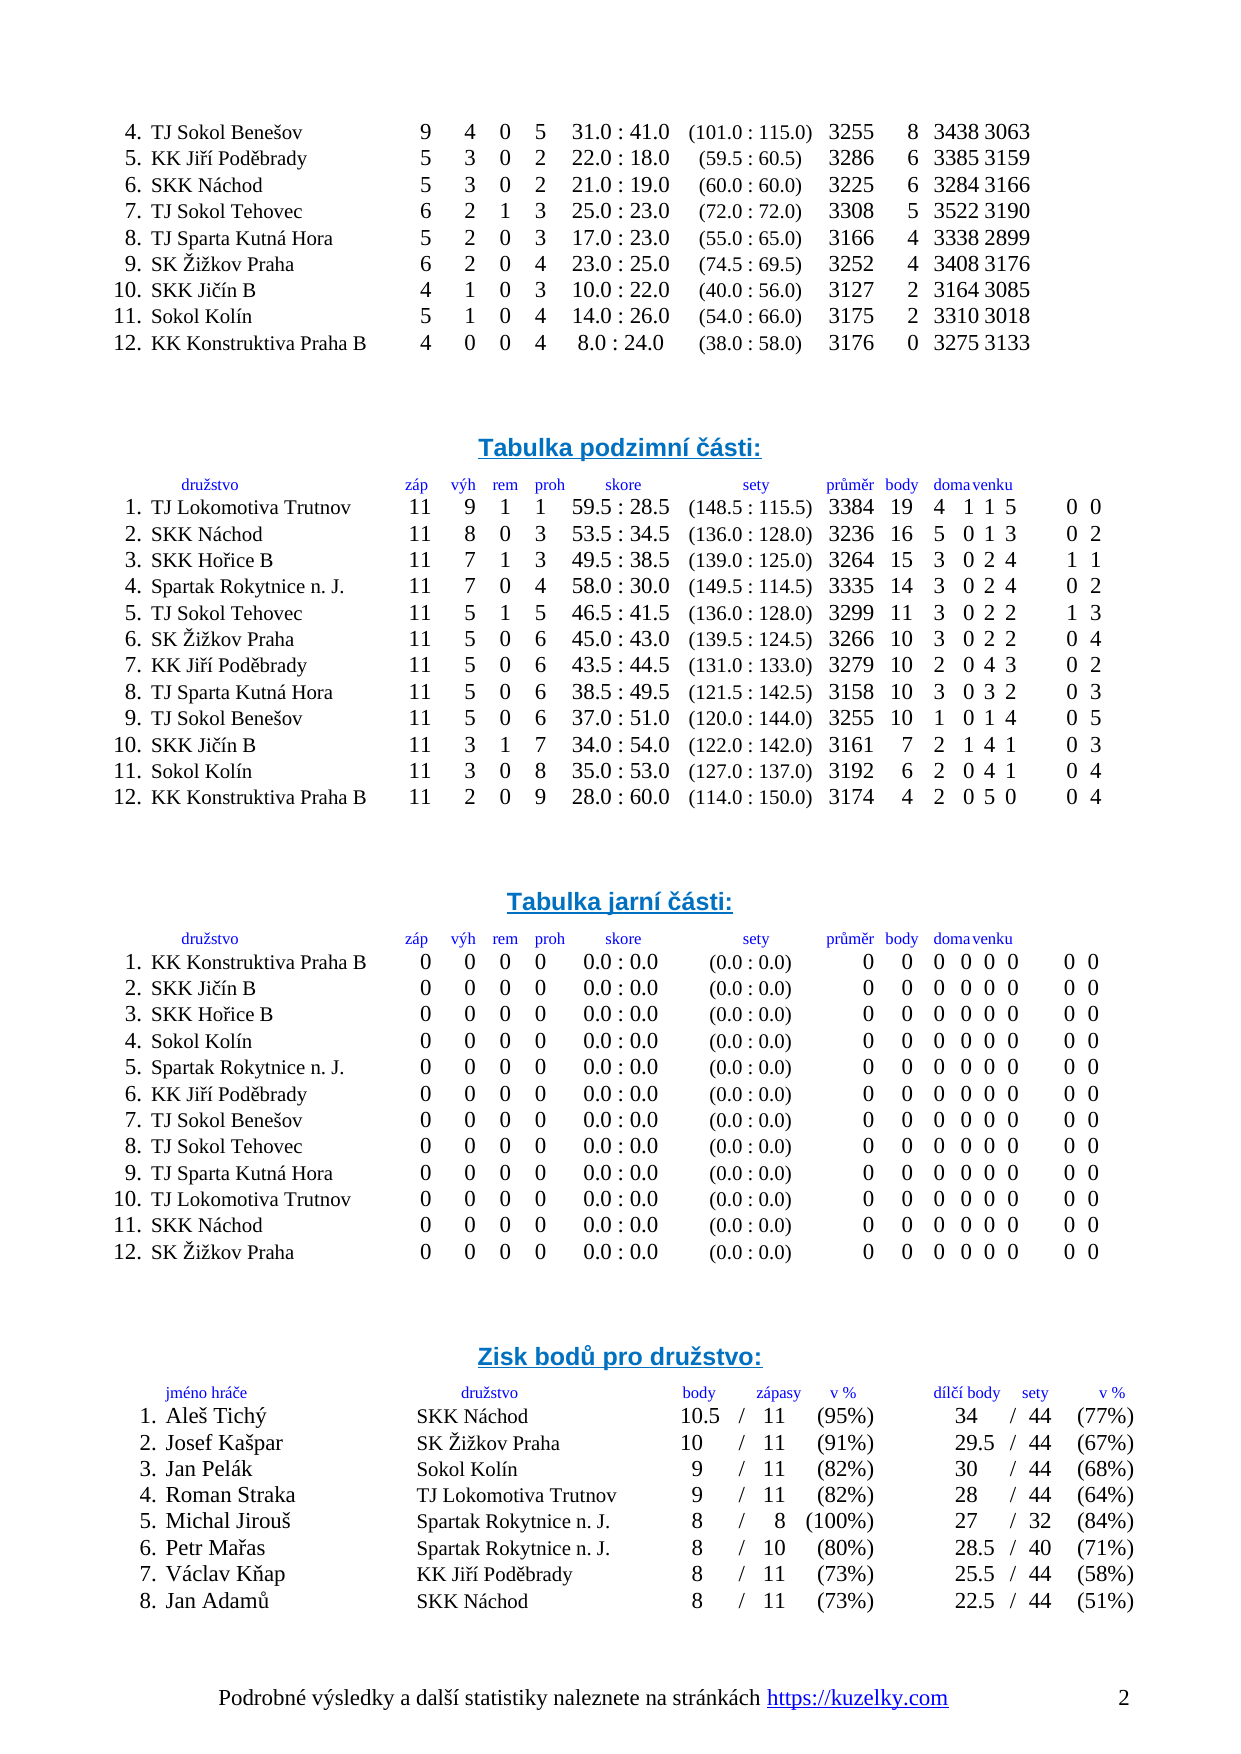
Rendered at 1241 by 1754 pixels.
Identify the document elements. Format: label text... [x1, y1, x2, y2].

text 10. TJ Lokomotiva Trutnov 0 0 0 0 0.0 : 0.0 (0.0 : 0.0) 0 0 0 0 0 0 0 0 [106, 1185, 1134, 1211]
text 6. Petr Mařas Spartak Rokytnice n. J. 8 / 10 (80%) 28.5 / 40 (71%) [106, 1534, 1134, 1560]
text 2. Josef Kašpar SK Žižkov Praha 10 / 11 (91%) 29.5 / 44 (67%) [106, 1428, 1134, 1455]
text 2. SKK Jičín B 0 0 0 0 0.0 : 0.0 (0.0 : 0.0) 0 0 0 0 0 0 0 0 [106, 974, 1134, 1001]
text 3. SKK Hořice B 0 0 0 0 0.0 : 0.0 (0.0 : 0.0) 0 0 0 0 0 0 0 0 [106, 1001, 1134, 1027]
text 4. Sokol Kolín 0 0 0 0 0.0 : 0.0 (0.0 : 0.0) 0 0 0 0 0 0 0 0 [106, 1027, 1134, 1053]
text 3. SKK Hořice B 11 7 1 3 49.5 : 38.5 (139.0 : 125.0) 3264 15 3 0 2 4 1 1 [106, 546, 1134, 572]
text 9. SK Žižkov Praha 6 2 0 4 23.0 : 25.0 (74.5 : 69.5) 3252 4 3408 3176 [106, 250, 1134, 276]
text 12. KK Konstruktiva Praha B 11 2 0 9 28.0 : 60.0 (114.0 : 150.0) 3174 4 2 0 5 0 0 4 [106, 783, 1134, 810]
text 12. KK Konstruktiva Praha B 4 0 0 4 8.0 : 24.0 (38.0 : 58.0) 3176 0 3275 3133 [106, 329, 1134, 355]
text 10. SKK Jičín B 11 3 1 7 34.0 : 54.0 (122.0 : 142.0) 3161 7 2 1 4 1 0 3 [106, 731, 1134, 757]
text 7. KK Jiří Poděbrady 11 5 0 6 43.5 : 44.5 (131.0 : 133.0) 3279 10 2 0 4 3 0 2 [106, 652, 1134, 678]
text Tabulka podzimní části: [94, 433, 1145, 462]
text 4. Roman Straka TJ Lokomotiva Trutnov 9 / 11 (82%) 28 / 44 (64%) [106, 1481, 1134, 1508]
text 5. Michal Jirouš Spartak Rokytnice n. J. 8 / 8 (100%) 27 / 32 (84%) [106, 1508, 1134, 1534]
text 10. SKK Jičín B 4 1 0 3 10.0 : 22.0 (40.0 : 56.0) 3127 2 3164 3085 [106, 276, 1134, 303]
text 4. TJ Sokol Benešov 9 4 0 5 31.0 : 41.0 (101.0 : 115.0) 3255 8 3438 3063 [106, 118, 1134, 144]
text 1. KK Konstruktiva Praha B 0 0 0 0 0.0 : 0.0 (0.0 : 0.0) 0 0 0 0 0 0 0 0 [106, 948, 1134, 974]
text 1. Aleš Tichý SKK Náchod 10.5 / 11 (95%) 34 / 44 (77%) [106, 1402, 1134, 1428]
text 11. Sokol Kolín 5 1 0 4 14.0 : 26.0 (54.0 : 66.0) 3175 2 3310 3018 [106, 303, 1134, 329]
text 11. SKK Náchod 0 0 0 0 0.0 : 0.0 (0.0 : 0.0) 0 0 0 0 0 0 0 0 [106, 1211, 1134, 1238]
text 12. SK Žižkov Praha 0 0 0 0 0.0 : 0.0 (0.0 : 0.0) 0 0 0 0 0 0 0 0 [106, 1238, 1134, 1264]
text 7. Václav Kňap KK Jiří Poděbrady 8 / 11 (73%) 25.5 / 44 (58%) [106, 1560, 1134, 1587]
text 3. Jan Pelák Sokol Kolín 9 / 11 (82%) 30 / 44 (68%) [106, 1455, 1134, 1481]
text 8. TJ Sparta Kutná Hora 11 5 0 6 38.5 : 49.5 (121.5 : 142.5) 3158 10 3 0 3 2 0 3 [106, 678, 1134, 704]
text 11. Sokol Kolín 11 3 0 8 35.0 : 53.0 (127.0 : 137.0) 3192 6 2 0 4 1 0 4 [106, 757, 1134, 783]
text 6. SK Žižkov Praha 11 5 0 6 45.0 : 43.0 (139.5 : 124.5) 3266 10 3 0 2 2 0 4 [106, 625, 1134, 652]
text 6. SKK Náchod 5 3 0 2 21.0 : 19.0 (60.0 : 60.0) 3225 6 3284 3166 [106, 171, 1134, 197]
text Zisk bodů pro družstvo: [94, 1342, 1145, 1371]
text 7. TJ Sokol Benešov 0 0 0 0 0.0 : 0.0 (0.0 : 0.0) 0 0 0 0 0 0 0 0 [106, 1106, 1134, 1132]
text jméno hráče družstvo body zápasy v % dílčí body sety v % [106, 1383, 1134, 1402]
text družstvo záp výh rem proh skore sety průměr body doma venku [106, 929, 1134, 948]
text 5. Spartak Rokytnice n. J. 0 0 0 0 0.0 : 0.0 (0.0 : 0.0) 0 0 0 0 0 0 0 0 [106, 1053, 1134, 1079]
text 8. Jan Adamů SKK Náchod 8 / 11 (73%) 22.5 / 44 (51%) [106, 1587, 1134, 1613]
text 6. KK Jiří Poděbrady 0 0 0 0 0.0 : 0.0 (0.0 : 0.0) 0 0 0 0 0 0 0 0 [106, 1079, 1134, 1106]
text 2. SKK Náchod 11 8 0 3 53.5 : 34.5 (136.0 : 128.0) 3236 16 5 0 1 3 0 2 [106, 520, 1134, 546]
text Tabulka jarní části: [94, 887, 1145, 916]
text 4. Spartak Rokytnice n. J. 11 7 0 4 58.0 : 30.0 (149.5 : 114.5) 3335 14 3 0 2 4 0 2 [106, 572, 1134, 599]
text 1. TJ Lokomotiva Trutnov 11 9 1 1 59.5 : 28.5 (148.5 : 115.5) 3384 19 4 1 1 5 0 0 [106, 493, 1134, 520]
text 9. TJ Sokol Benešov 11 5 0 6 37.0 : 51.0 (120.0 : 144.0) 3255 10 1 0 1 4 0 5 [106, 704, 1134, 731]
text družstvo záp výh rem proh skore sety průměr body doma venku [106, 474, 1134, 493]
text 8. TJ Sparta Kutná Hora 5 2 0 3 17.0 : 23.0 (55.0 : 65.0) 3166 4 3338 2899 [106, 223, 1134, 250]
text 5. KK Jiří Poděbrady 5 3 0 2 22.0 : 18.0 (59.5 : 60.5) 3286 6 3385 3159 [106, 144, 1134, 171]
text 5. TJ Sokol Tehovec 11 5 1 5 46.5 : 41.5 (136.0 : 128.0) 3299 11 3 0 2 2 1 3 [106, 599, 1134, 625]
text 9. TJ Sparta Kutná Hora 0 0 0 0 0.0 : 0.0 (0.0 : 0.0) 0 0 0 0 0 0 0 0 [106, 1159, 1134, 1185]
text 7. TJ Sokol Tehovec 6 2 1 3 25.0 : 23.0 (72.0 : 72.0) 3308 5 3522 3190 [106, 197, 1134, 223]
text 8. TJ Sokol Tehovec 0 0 0 0 0.0 : 0.0 (0.0 : 0.0) 0 0 0 0 0 0 0 0 [106, 1132, 1134, 1159]
